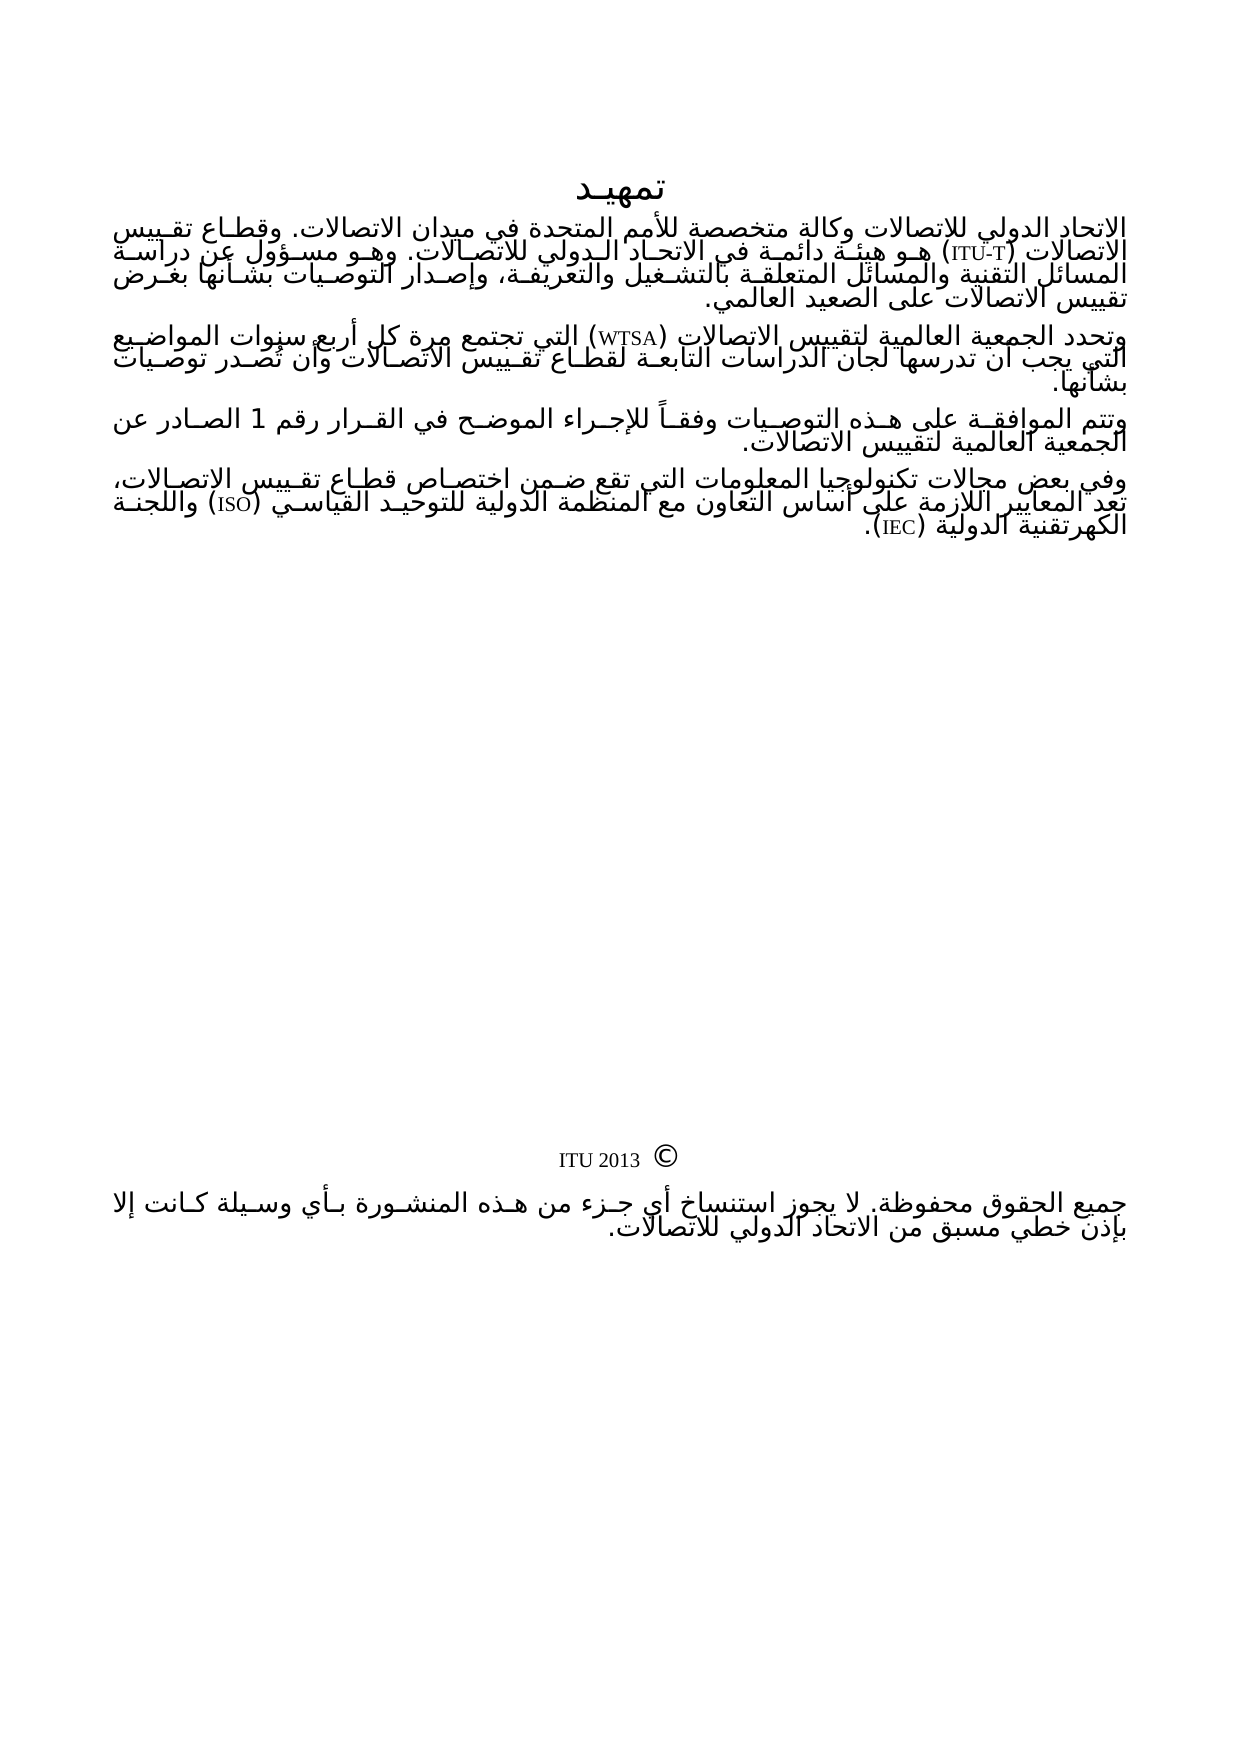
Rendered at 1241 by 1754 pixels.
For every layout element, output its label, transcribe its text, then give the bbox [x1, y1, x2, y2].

text جميع الحقوق محفوظة. لا يجوز استنساخ أي جزء من هذه المنشورة بأي وسيلة كانت إلا بإذن خطي مسبق من الاتحاد الدولي للاتصالات. [112, 1192, 1128, 1243]
text الاتحاد الدولي للاتصالات وكالة متخصصة للأمم المتحدة في ميدان الاتصالات. وقطاع تقييس الاتصالات (ITU-T) هو هيئة دائمة في الاتحاد الدولي للاتصالات. وهو مسؤول عن دراسة المسائل التقنية والمسائل المتعلقة بالتشغيل والتعريفة، وإصدار التوصيات بشأنها بغرض تقييس الاتصالات على الصعيد العالمي. [112, 219, 1128, 314]
text وتحدد الجمعية العالمية لتقييس الاتصالات (WTSA) التي تجتمع مرة كل أربع سنوات المواضيع التي يجب أن تدرسها لجان الدراسات التابعة لقطاع تقييس الاتصالات وأن تُصدر توصيات بشأنها. [112, 326, 1128, 398]
text وفي بعض مجالات تكنولوجيا المعلومات التي تقع ضمن اختصاص قطاع تقييس الاتصالات، تعد المعايير اللازمة على أساس التعاون مع المنظمة الدولية للتوحيد القياسي (ISO) واللجنة الكهرتقنية الدولية (IEC). [112, 470, 1128, 541]
text تمهيـد [112, 172, 1128, 207]
text وتتم الموافقة على هذه التوصيات وفقاً للإجراء الموضح في القرار رقم 1 الصادر عن الجمعية العالمية لتقييس الاتصالات. [112, 410, 1128, 457]
text © ITU 2013 [112, 1144, 1128, 1173]
